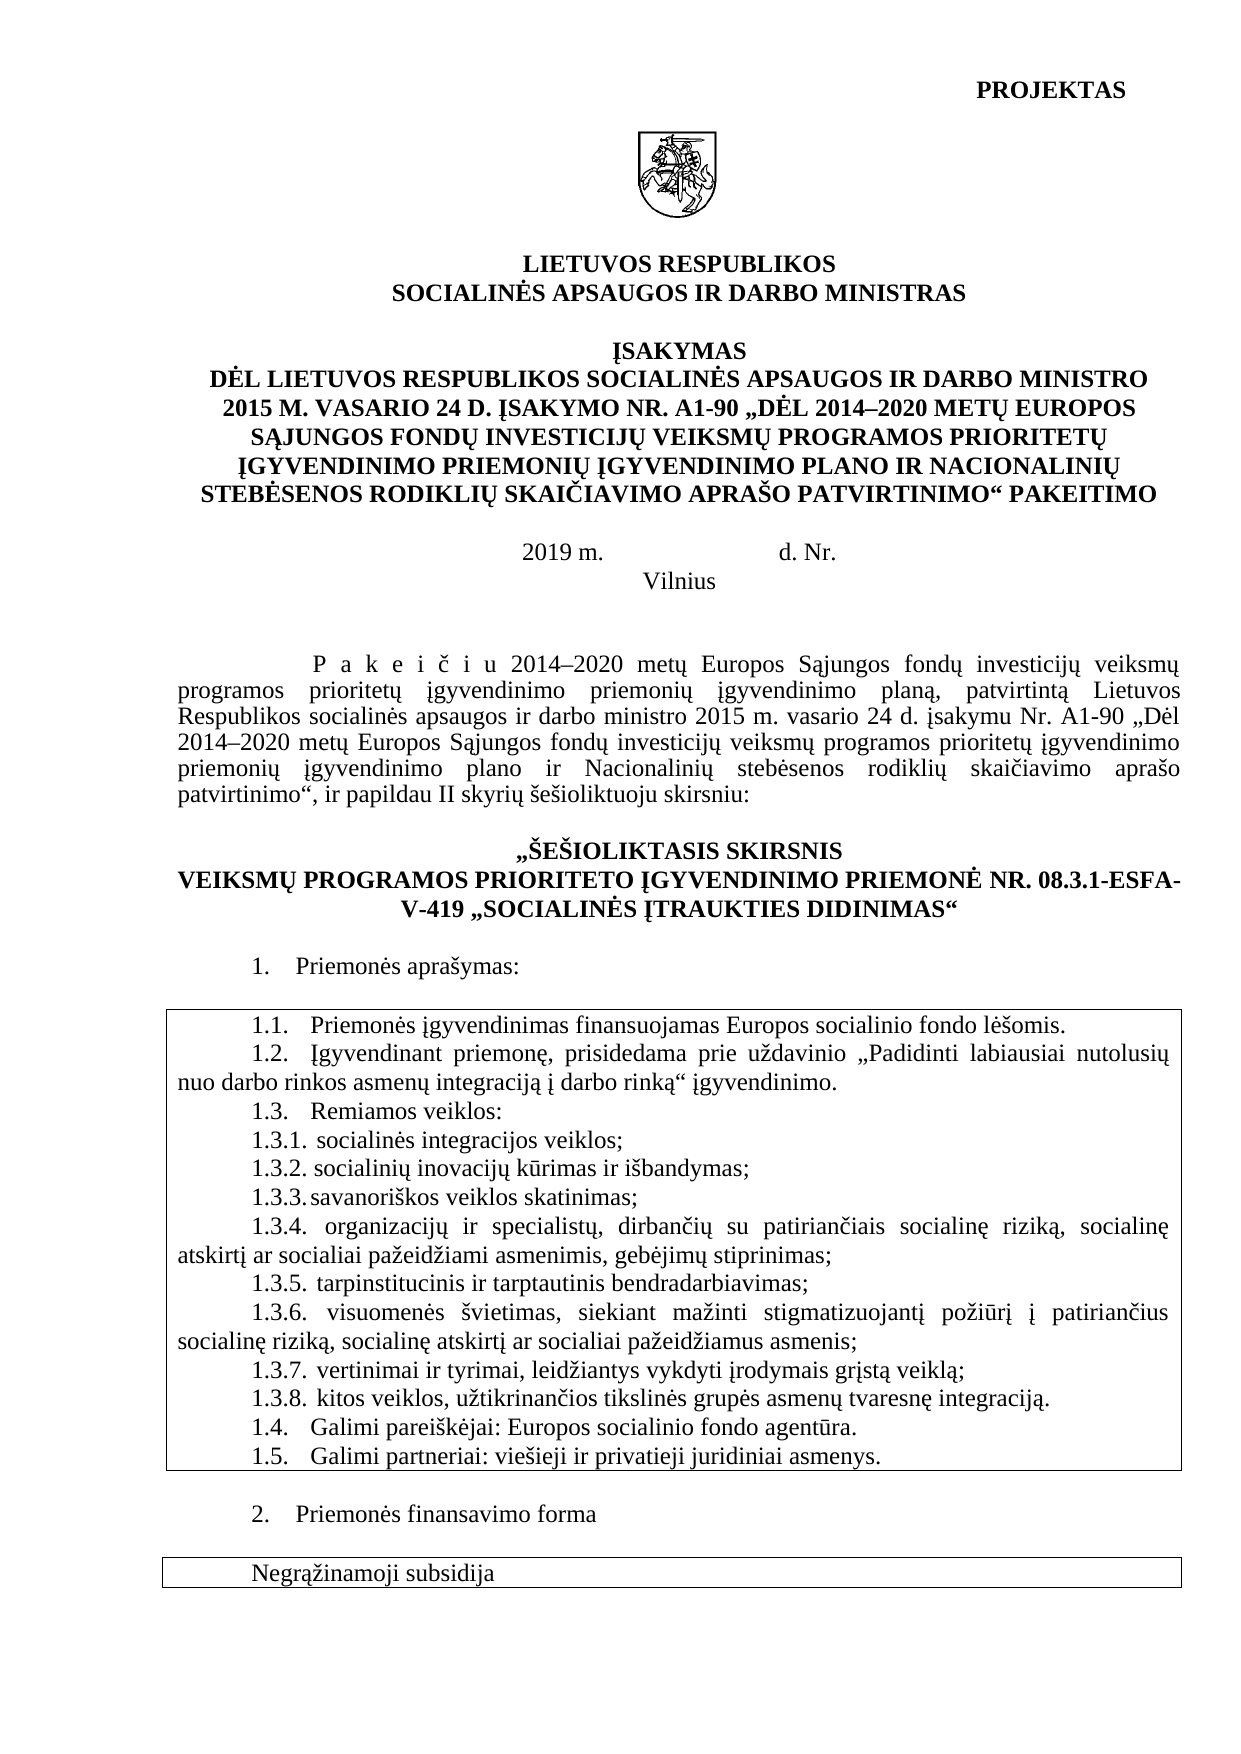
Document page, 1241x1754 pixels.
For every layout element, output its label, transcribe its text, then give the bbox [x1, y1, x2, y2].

text 2019 m. d. Nr. [177, 537, 1181, 566]
text DĖL LIETUVOS RESPUBLIKOS SOCIALINĖS APSAUGOS IR DARBO MINISTRO 2015 M. VASARIO 24 D. ĮSAKYMO NR. A1-90 „DĖL 2014–2020 METŲ EUROPOS SĄJUNGOS FONDŲ INVESTICIJŲ VEIKSMŲ PROGRAMOS PRIORITETŲ ĮGYVENDINIMO PRIEMONIŲ ĮGYVENDINIMO PLANO IR NACIONALINIŲ STEBĖSENOS RODIKLIŲ SKAIČIAVIMO APRAŠO PATVIRTINIMO“ PAKEITIMO [177, 364, 1181, 508]
text 2. Priemonės finansavimo forma [177, 1499, 1181, 1528]
text 1. Priemonės aprašymas: [177, 951, 1181, 980]
picture [633, 128, 725, 221]
text ĮSAKYMAS [177, 336, 1181, 364]
text LIETUVOS RESPUBLIKOS [177, 249, 1181, 278]
text Vilnius [177, 566, 1181, 594]
table_header 1.1. Priemonės įgyvendinimas finansuojamas Europos socialinio fondo lėšomis. 1.2. Įgyvendinant priemonę, prisidedama prie uždavinio „Padidinti labiausiai nutolusių nuo darbo rinkos asmenų integraciją į darbo rinką“ įgyvendinimo. 1.3. Remiamos veiklos: 1.3.1. socialinės integracijos veiklos; 1.3.2. socialinių inovacijų kūrimas ir išbandymas; 1.3.3. savanoriškos veiklos skatinimas; 1.3.4. organizacijų ir specialistų, dirbančių su patiriančiais socialinę riziką, socialinę atskirtį ar socialiai pažeidžiami asmenimis, gebėjimų stiprinimas; 1.3.5. tarpinstitucinis ir tarptautinis bendradarbiavimas; 1.3.6. visuomenės švietimas, siekiant mažinti stigmatizuojantį požiūrį į patiriančius socialinę riziką, socialinę atskirtį ar socialiai pažeidžiamus asmenis; 1.3.7. vertinimai ir tyrimai, leidžiantys vykdyti įrodymais grįstą veiklą; 1.3.8. kitos veiklos, užtikrinančios tikslinės grupės asmenų tvaresnę integraciją. 1.4. Galimi pareiškėjai: Europos socialinio fondo agentūra. 1.5. Galimi partneriai: viešieji ir privatieji juridiniai asmenys. [167, 1010, 1181, 1470]
text VEIKSMŲ PROGRAMOS PRIORITETO ĮGYVENDINIMO PRIEMONĖ NR. 08.3.1-ESFA-V-419 „SOCIALINĖS ĮTRAUKTIES DIDINIMAS“ [177, 865, 1181, 922]
text SOCIALINĖS APSAUGOS IR DARBO MINISTRAS [177, 278, 1181, 307]
text P a k e i č i u 2014–2020 metų Europos Sąjungos fondų investicijų veiksmų programos prioritetų įgyvendinimo priemonių įgyvendinimo planą, patvirtintą Lietuvos Respublikos socialinės apsaugos ir darbo ministro 2015 m. vasario 24 d. įsakymu Nr. A1-90 „Dėl 2014–2020 metų Europos Sąjungos fondų investicijų veiksmų programos prioritetų įgyvendinimo priemonių įgyvendinimo plano ir Nacionalinių stebėsenos rodiklių skaičiavimo aprašo patvirtinimo“, ir papildau II skyrių šešioliktuoju skirsniu: [177, 652, 1181, 807]
text „ŠEŠIOLIKTASIS SKIRSNIS [177, 836, 1181, 865]
table_header Negrąžinamoji subsidija [163, 1558, 1181, 1587]
